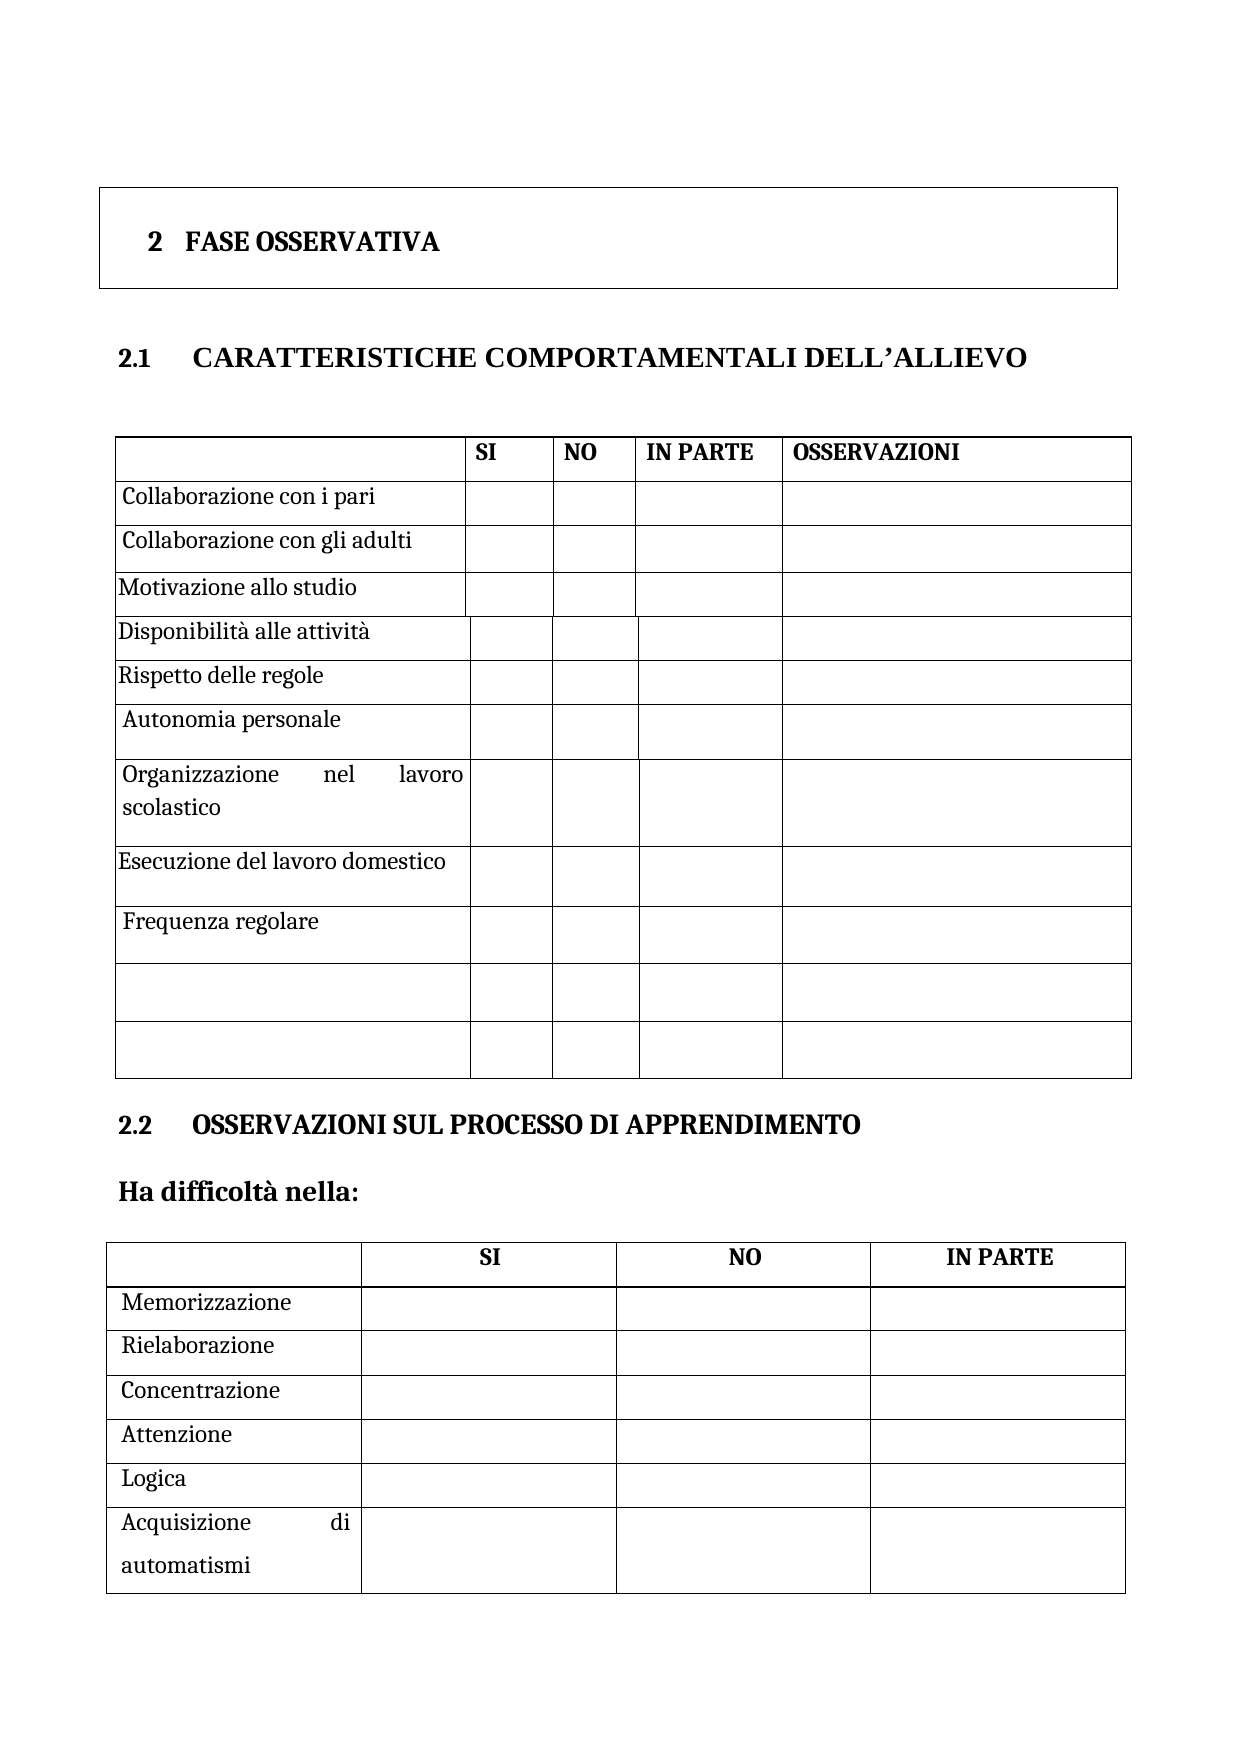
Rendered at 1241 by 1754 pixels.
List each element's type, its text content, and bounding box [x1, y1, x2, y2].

table_cell [617, 1464, 870, 1507]
table_cell Memorizzazione [107, 1288, 361, 1330]
table_cell Collaborazione con i pari [116, 482, 465, 524]
table_cell [553, 705, 638, 759]
table_cell [783, 526, 1131, 572]
table_cell [362, 1331, 616, 1374]
table_cell [553, 964, 639, 1021]
table_cell [471, 617, 552, 660]
table_cell [636, 482, 782, 524]
list OSSERVAZIONI SUL PROCESSO DI APPRENDIMENTO [118, 1108, 1122, 1142]
table_cell [617, 1508, 870, 1593]
table_cell [466, 482, 553, 524]
table_cell [553, 847, 639, 906]
table_cell [783, 964, 1131, 1021]
table_cell [640, 1022, 782, 1078]
list CARATTERISTICHE COMPORTAMENTALI DELL’ALLIEVO [118, 340, 1122, 374]
table_cell [640, 847, 782, 906]
table_cell [871, 1331, 1125, 1374]
table_cell [783, 847, 1131, 906]
table_cell [783, 661, 1131, 704]
table_cell [783, 907, 1131, 963]
table_cell [636, 526, 782, 572]
table_cell [362, 1508, 616, 1593]
table_cell [466, 526, 553, 572]
table_cell [871, 1508, 1125, 1593]
table_cell [783, 1022, 1131, 1078]
table_cell [471, 705, 552, 759]
table_cell [783, 573, 1131, 616]
table_cell [362, 1376, 616, 1418]
table_cell [471, 847, 552, 906]
table_cell [871, 1420, 1125, 1463]
table_header NO [554, 438, 635, 481]
table_cell Logica [107, 1464, 361, 1507]
table_cell [553, 907, 639, 963]
table_cell [617, 1376, 870, 1418]
table_cell [640, 964, 782, 1021]
table_cell [466, 573, 553, 616]
table_cell [783, 760, 1131, 846]
table_header [107, 1243, 361, 1286]
text Ha difficoltà nella: [118, 1175, 1122, 1209]
table_cell Frequenza regolare [116, 907, 470, 963]
table_cell Organizzazione nel lavoro scolastico [116, 760, 470, 846]
table_cell [471, 760, 552, 846]
table_cell [471, 964, 552, 1021]
table_cell [362, 1464, 616, 1507]
table_cell [871, 1288, 1125, 1330]
table_cell [783, 482, 1131, 524]
table_cell [639, 661, 782, 704]
table_header IN PARTE [636, 438, 782, 481]
table_cell [617, 1331, 870, 1374]
table_cell [639, 617, 782, 660]
table_header [116, 438, 465, 481]
table_cell Concentrazione [107, 1376, 361, 1418]
table_cell [617, 1288, 870, 1330]
table_header NO [617, 1243, 870, 1286]
table_header IN PARTE [871, 1243, 1125, 1286]
table_cell [640, 907, 782, 963]
table_cell [362, 1288, 616, 1330]
table_cell [871, 1464, 1125, 1507]
table_cell Attenzione [107, 1420, 361, 1463]
table_cell Disponibilità alle attività [116, 617, 470, 660]
table_cell Autonomia personale [116, 705, 470, 759]
table_cell [640, 760, 782, 846]
table_cell [471, 1022, 552, 1078]
table_cell Motivazione allo studio [116, 573, 465, 616]
table_cell Collaborazione con gli adulti [116, 526, 465, 572]
table_cell [783, 705, 1131, 759]
table_cell [116, 1022, 470, 1078]
table_cell [871, 1376, 1125, 1418]
table_cell [554, 573, 635, 616]
table_cell [617, 1420, 870, 1463]
table_cell [783, 617, 1131, 660]
table_cell [554, 526, 635, 572]
table_cell [636, 573, 782, 616]
table_cell Acquisizione di automatismi [107, 1508, 361, 1593]
table_header SI [362, 1243, 616, 1286]
table_cell Esecuzione del lavoro domestico [116, 847, 470, 906]
table_cell Rispetto delle regole [116, 661, 470, 704]
table_cell [554, 482, 635, 524]
table_cell Rielaborazione [107, 1331, 361, 1374]
table_cell [362, 1420, 616, 1463]
table_cell [471, 907, 552, 963]
table_cell [116, 964, 470, 1021]
table_cell [553, 1022, 639, 1078]
table_cell [639, 705, 782, 759]
table_header OSSERVAZIONI [783, 438, 1131, 481]
table_header FASE OSSERVATIVA [100, 188, 1117, 288]
table_cell [553, 617, 638, 660]
table_header SI [466, 438, 553, 481]
table_cell [553, 661, 638, 704]
table_cell [471, 661, 552, 704]
table_cell [553, 760, 639, 846]
